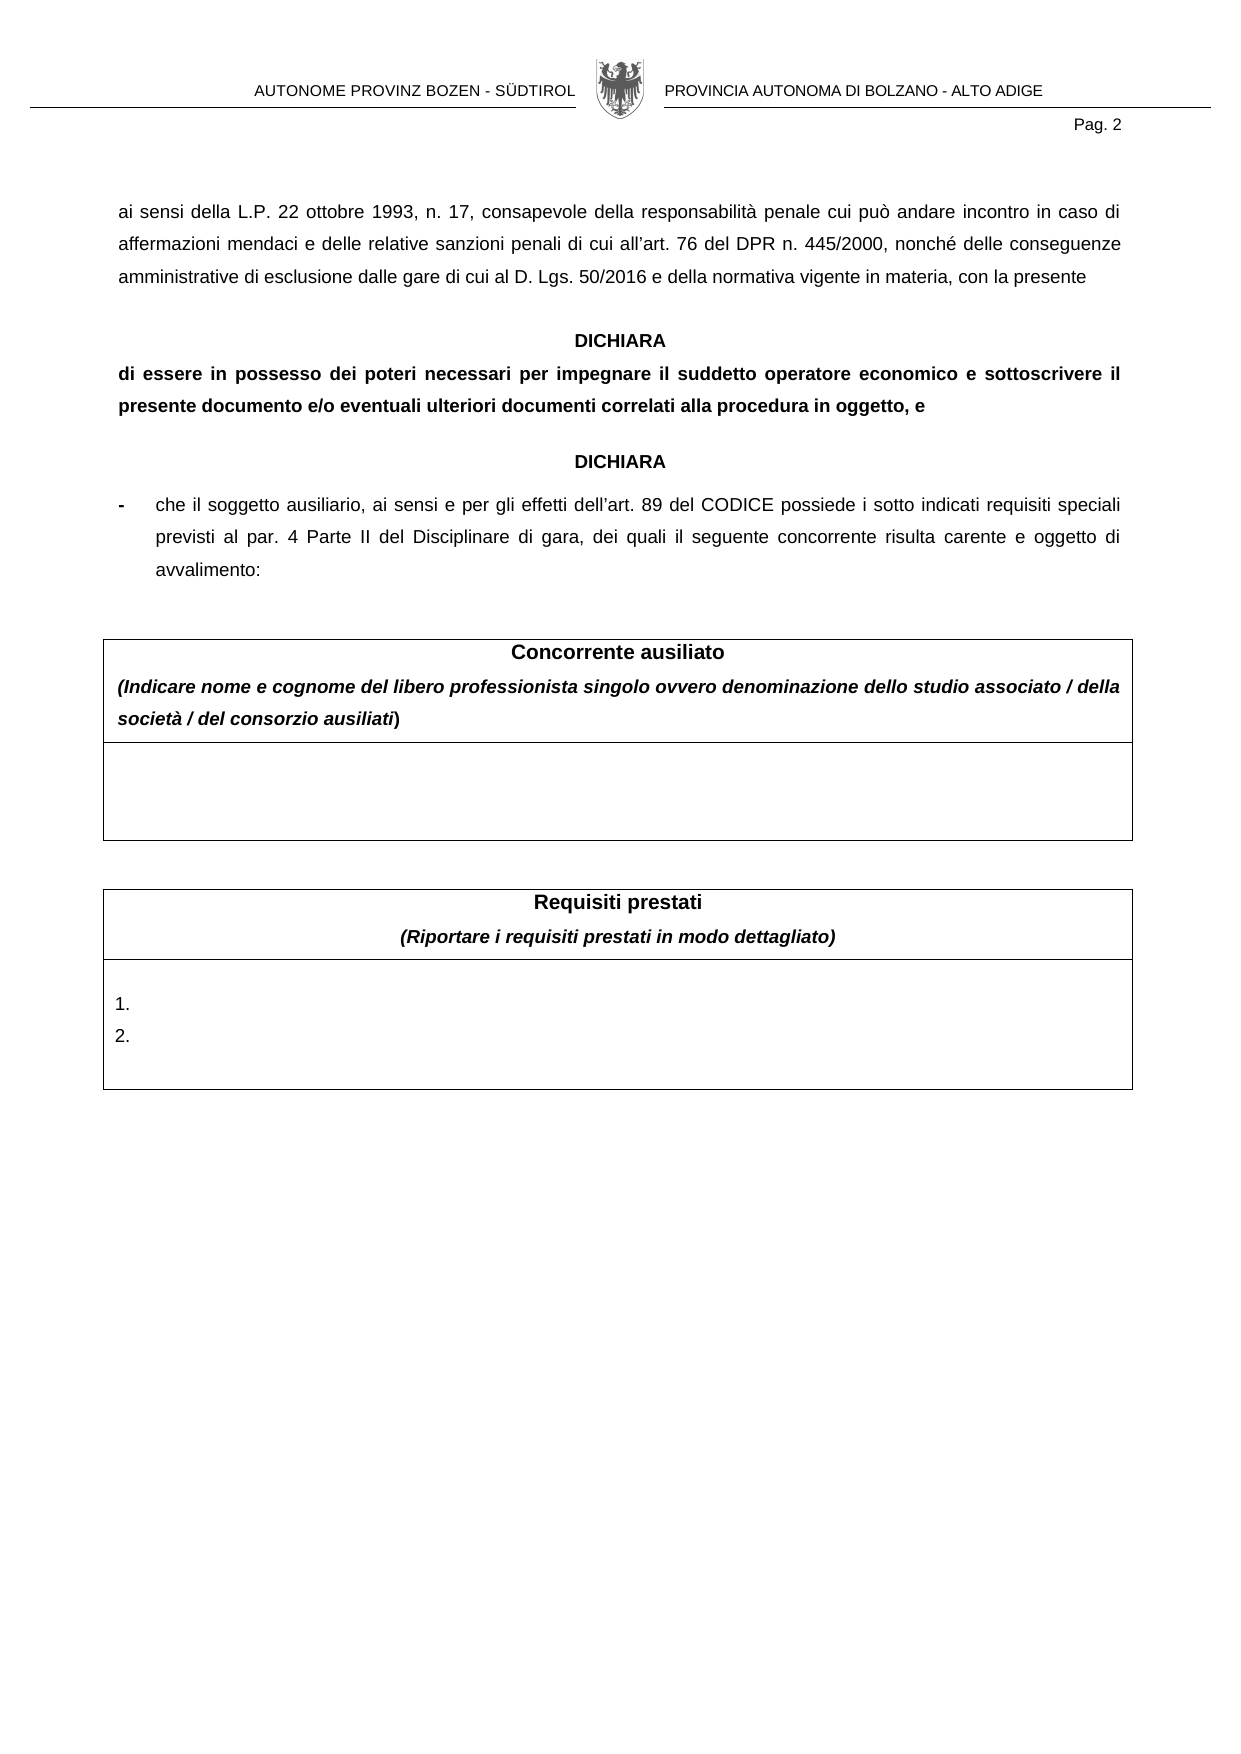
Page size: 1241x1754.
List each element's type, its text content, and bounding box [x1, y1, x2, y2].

picture [596, 59, 644, 119]
table_header Concorrente ausiliato (Indicare nome e cognome del libero professionista singolo ovvero denominazione dello studio associato / della società / del consorzio ausiliati) [104, 640, 1132, 742]
text DICHIARA [118, 451, 1122, 472]
text di essere in possesso dei poteri necessari per impegnare il suddetto operatore economico e sottoscrivere il presente documento e/o eventuali ulteriori documenti correlati alla procedura in oggetto, e [118, 362, 1122, 416]
text DICHIARA [118, 330, 1122, 352]
table_header Requisiti prestati (Riportare i requisiti prestati in modo dettagliato) [104, 890, 1132, 959]
text ai sensi della L.P. 22 ottobre 1993, n. 17, consapevole della responsabilità penale cui può andare incontro in caso di affermazioni mendaci e delle relative sanzioni penali di cui all’art. 76 del DPR n. 445/2000, nonché delle conseguenze amministrative di esclusione dalle gare di cui al D. Lgs. 50/2016 e della normativa vigente in materia, con la presente [118, 201, 1122, 287]
table_cell [104, 743, 1132, 839]
list che il soggetto ausiliario, ai sensi e per gli effetti dell’art. 89 del CODICE possiede i sotto indicati requisiti speciali previsti al par. 4 Parte II del Disciplinare di gara, dei quali il seguente concorrente risulta carente e oggetto di avvalimento: [118, 494, 1122, 580]
table_cell 1. 2. [104, 960, 1132, 1089]
